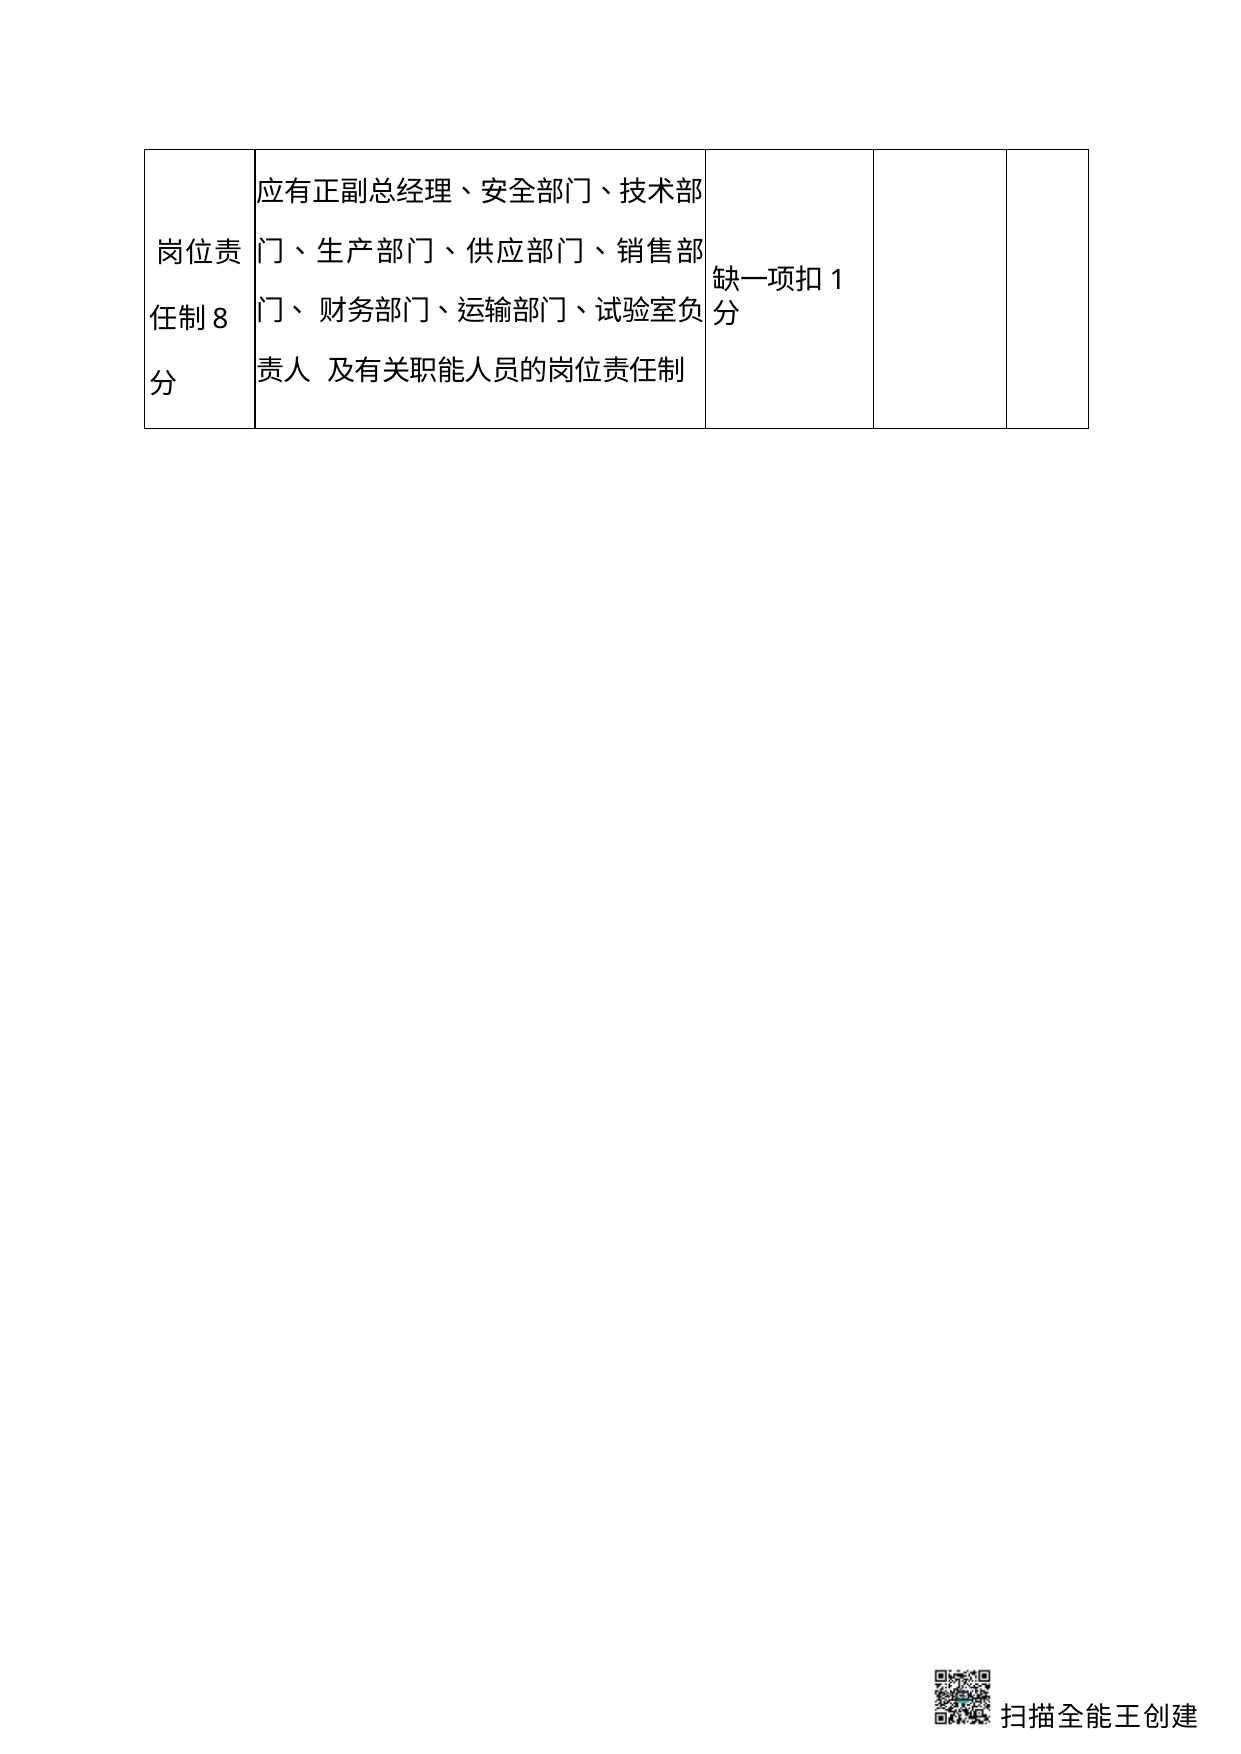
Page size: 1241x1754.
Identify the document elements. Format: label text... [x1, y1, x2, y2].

picture [928, 1662, 993, 1727]
table_cell [874, 150, 1006, 428]
table_cell 缺一项扣1分 [706, 150, 873, 428]
table_cell [1007, 150, 1088, 428]
table_cell 岗位责 任制8分 [145, 150, 254, 428]
table_cell 应有正副总经理、安全部门、技术部 门、生产部门、供应部门、销售部门、 财务部门、运输部门、试验室负责人 及有关职能人员的岗位责任制 [256, 150, 705, 428]
